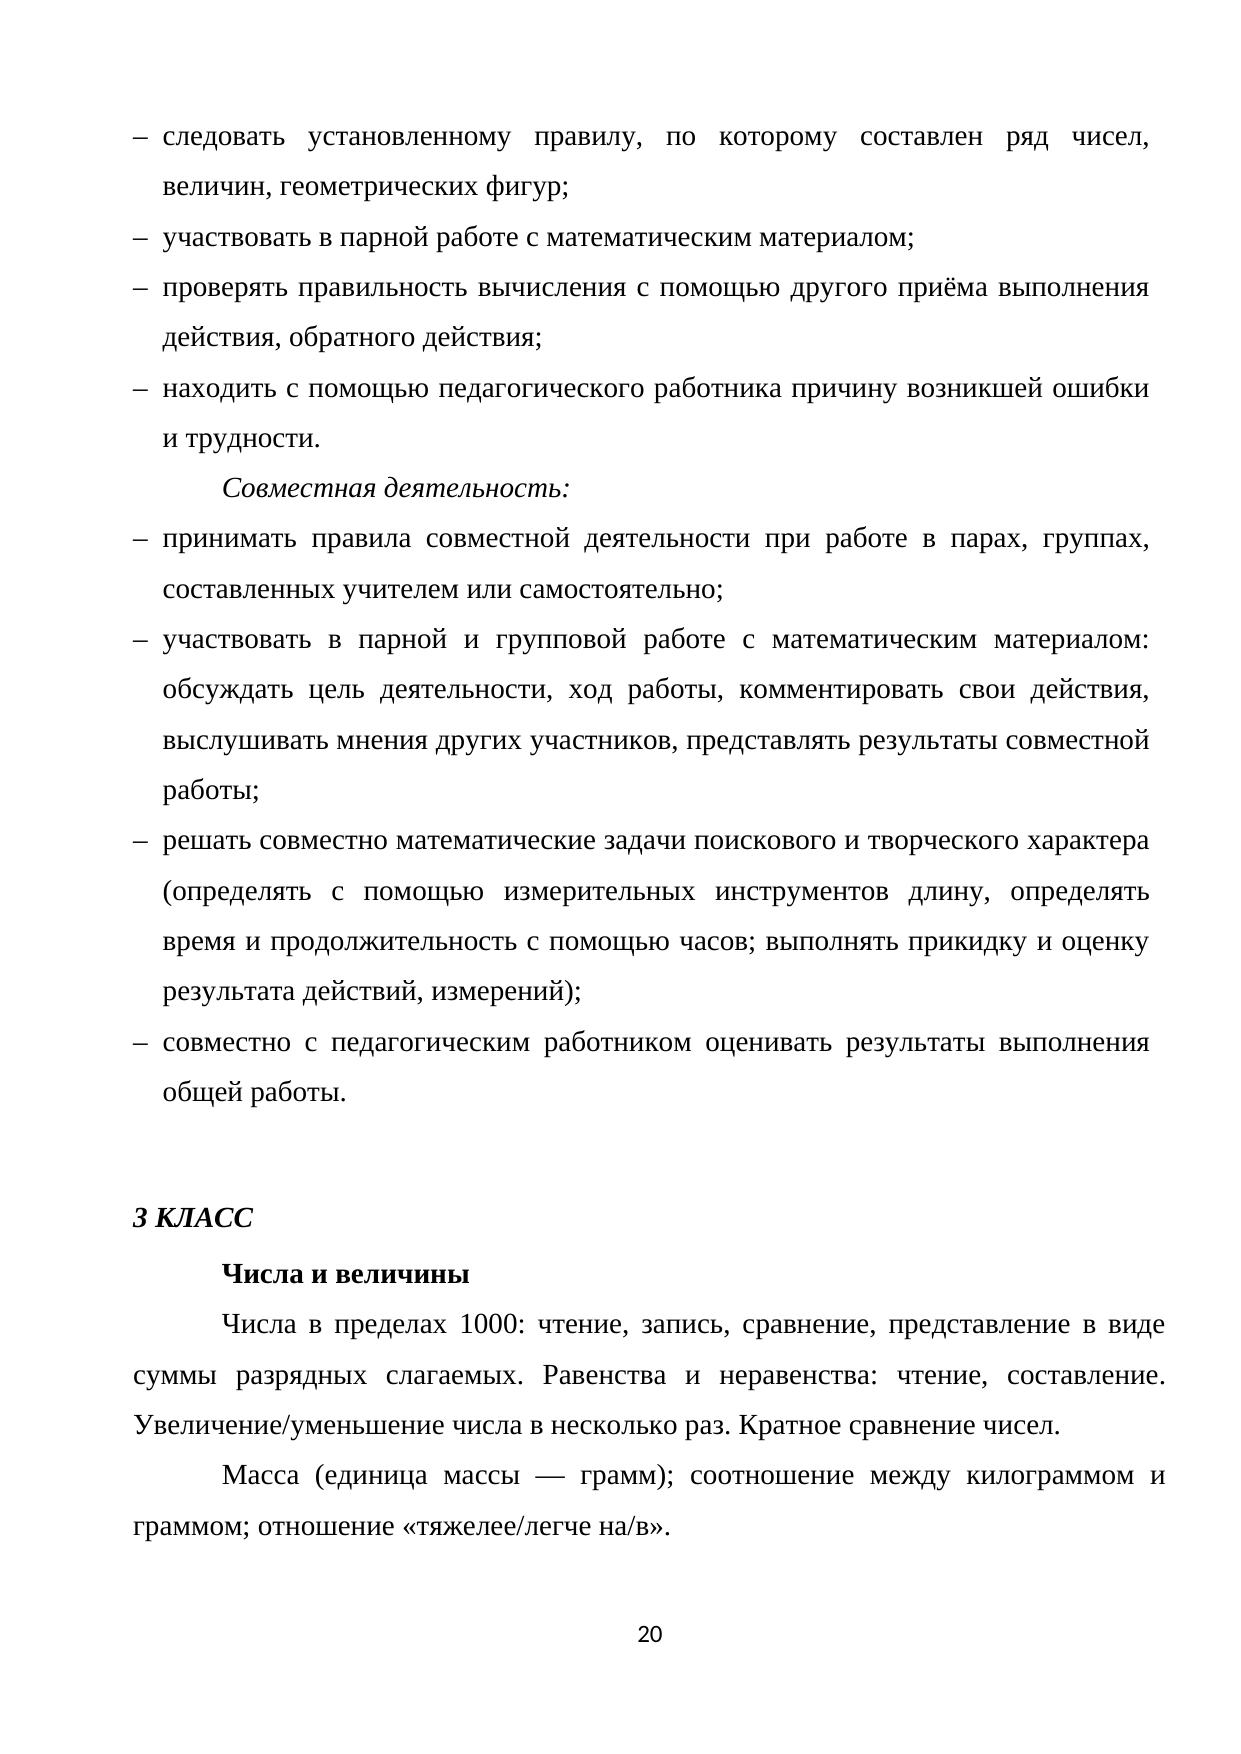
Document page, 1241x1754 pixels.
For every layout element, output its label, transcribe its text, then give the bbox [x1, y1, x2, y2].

list участвовать в парной работе с математическим материалом; [133, 219, 1151, 252]
text Числа в пределах 1000: чтение, запись, сравнение, представление в виде суммы разрядных слагаемых. Равенства и неравенства: чтение, составление. Увеличение/уменьшение числа в несколько раз. Кратное сравнение чисел. [133, 1307, 1167, 1441]
list совместно с педагогическим работником оценивать результаты выполнения общей работы. [133, 1024, 1151, 1108]
list участвовать в парной и групповой работе с математическим материалом: обсуждать цель деятельности, ход работы, комментировать свои действия, выслушивать мнения других участников, представлять результаты совместной работы; [133, 621, 1151, 806]
list следовать установленному правилу, по которому составлен ряд чисел, величин, геометрических фигур; [133, 118, 1151, 202]
list находить с помощью педагогического работника причину возникшей ошибки и трудности. [133, 370, 1151, 453]
subtitle 3 КЛАСС [133, 1200, 1167, 1233]
text Числа и величины [133, 1256, 1167, 1290]
text Масса (единица массы — грамм); соотношение между килограммом и граммом; отношение «тяжелее/легче на/в». [133, 1457, 1167, 1541]
list проверять правильность вычисления с помощью другого приёма выполнения действия, обратного действия; [133, 269, 1151, 353]
list принимать правила совместной деятельности при работе в парах, группах, составленных учителем или самостоятельно; [133, 521, 1151, 604]
text Совместная деятельность: [173, 470, 1151, 504]
list решать совместно математические задачи поискового и творческого характера (определять с помощью измерительных инструментов длину, определять время и продолжительность с помощью часов; выполнять прикидку и оценку результата действий, измерений); [133, 822, 1151, 1007]
